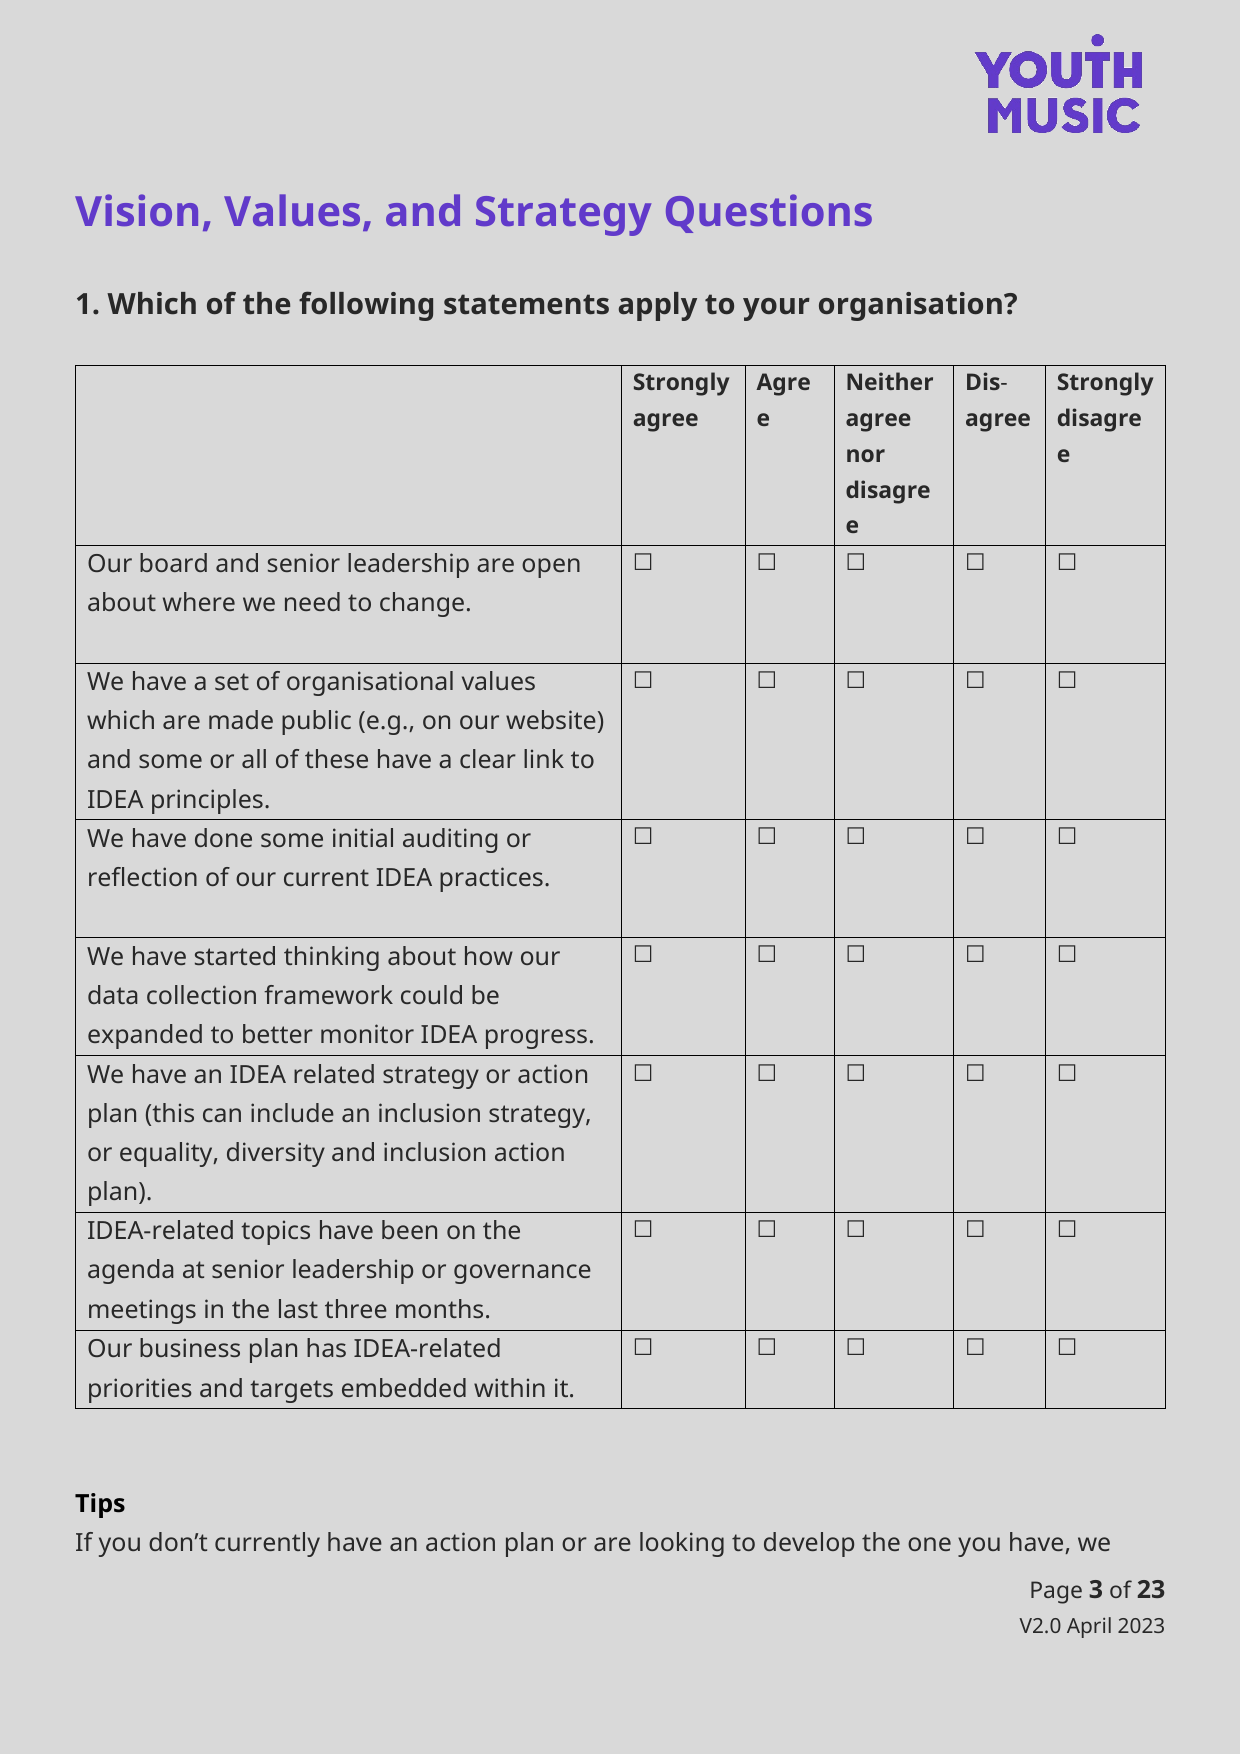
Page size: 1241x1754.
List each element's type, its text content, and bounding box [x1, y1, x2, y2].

table_cell We have a set of organisational values which are made public (e.g., on our website) and some or all of these have a clear link to IDEA principles. [76, 664, 621, 819]
table_header Strongly disagree [1046, 366, 1165, 544]
subtitle Tips [75, 1485, 1165, 1519]
table_cell IDEA-related topics have been on the agenda at senior leadership or governance meetings in the last three months. [76, 1213, 621, 1330]
table_cell We have an IDEA related strategy or action plan (this can include an inclusion strategy, or equality, diversity and inclusion action plan). [76, 1056, 621, 1212]
subtitle 1. Which of the following statements apply to your organisation? [75, 283, 1165, 323]
table_header Strongly agree [622, 366, 745, 544]
picture [950, 21, 1166, 157]
table_header [76, 366, 621, 544]
table_cell Our board and senior leadership are open about where we need to change. [76, 546, 621, 663]
subtitle Vision, Values, and Strategy Questions [75, 182, 1165, 239]
text If you don’t currently have an action plan or are looking to develop the one you have, we encourage you to: [75, 1524, 1165, 1558]
table_cell We have started thinking about how our data collection framework could be expanded to better monitor IDEA progress. [76, 938, 621, 1055]
table_header Agree [746, 366, 834, 544]
table_cell Our business plan has IDEA-related priorities and targets embedded within it. [76, 1331, 621, 1408]
table_cell We have done some initial auditing or reflection of our current IDEA practices. [76, 820, 621, 937]
table_header Neither agree nor disagree [835, 366, 953, 544]
table_header Dis- agree [954, 366, 1045, 544]
